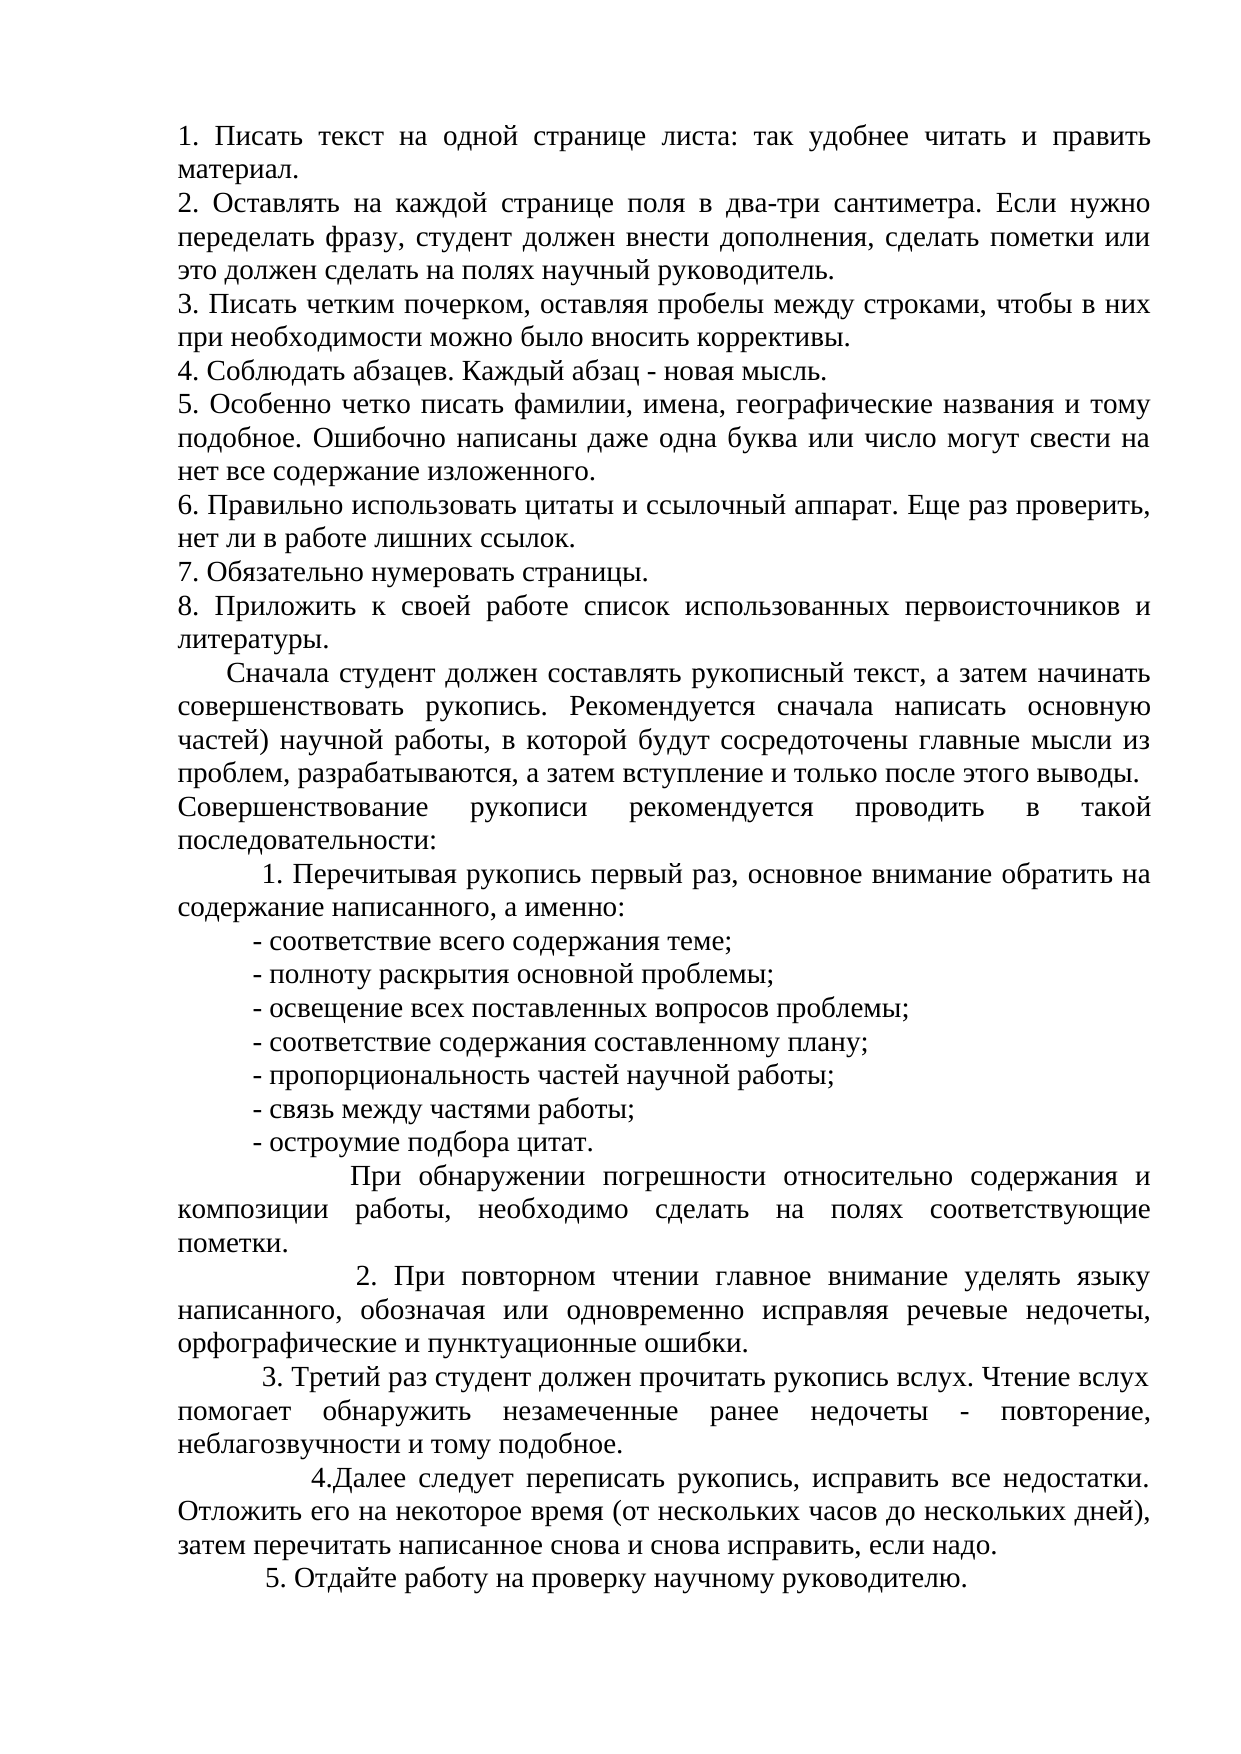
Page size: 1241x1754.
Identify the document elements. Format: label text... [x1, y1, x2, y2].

text 6. Правильно использовать цитаты и ссылочный аппарат. Еще раз проверить, нет ли в работе лишних ссылок. [177, 487, 1152, 554]
text 3. Писать четким почерком, оставляя пробелы между строками, чтобы в них при необходимости можно было вносить коррективы. [177, 286, 1152, 353]
text - связь между частями работы; [252, 1091, 1152, 1124]
text - полноту раскрытия основной проблемы; [252, 957, 1152, 990]
text 1. Писать текст на одной странице листа: так удобнее читать и править материал. [177, 118, 1152, 185]
text 2. Оставлять на каждой странице поля в два-три сантиметра. Если нужно переделать фразу, студент должен внести дополнения, сделать пометки или это должен сделать на полях научный руководитель. [177, 185, 1152, 286]
text 4.Далее следует переписать рукопись, исправить все недостатки. Отложить его на некоторое время (от нескольких часов до нескольких дней), затем перечитать написанное снова и снова исправить, если надо. [177, 1460, 1152, 1560]
text 5. Отдайте работу на проверку научному руководителю. [177, 1560, 1152, 1594]
text - пропорциональность частей научной работы; [252, 1057, 1152, 1091]
text - соответствие всего содержания теме; [252, 923, 1152, 957]
text - остроумие подбора цитат. [252, 1124, 1152, 1158]
text Сначала студент должен составлять рукописный текст, а затем начинать совершенствовать рукопись. Рекомендуется сначала написать основную частей) научной работы, в которой будут сосредоточены главные мысли из проблем, разрабатываются, а затем вступление и только после этого выводы. [177, 655, 1152, 789]
text 7. Обязательно нумеровать страницы. [177, 554, 1152, 588]
text - освещение всех поставленных вопросов проблемы; [252, 990, 1152, 1024]
text 1. Перечитывая рукопись первый раз, основное внимание обратить на содержание написанного, а именно: [177, 856, 1152, 923]
text При обнаружении погрешности относительно содержания и композиции работы, необходимо сделать на полях соответствующие пометки. [177, 1158, 1152, 1258]
text Совершенствование рукописи рекомендуется проводить в такой последовательности: [177, 789, 1152, 856]
text 2. При повторном чтении главное внимание уделять языку написанного, обозначая или одновременно исправляя речевые недочеты, орфографические и пунктуационные ошибки. [177, 1258, 1152, 1359]
text 4. Соблюдать абзацев. Каждый абзац - новая мысль. [177, 353, 1152, 386]
text 8. Приложить к своей работе список использованных первоисточников и литературы. [177, 588, 1152, 655]
text - соответствие содержания составленному плану; [252, 1024, 1152, 1057]
text 5. Особенно четко писать фамилии, имена, географические названия и тому подобное. Ошибочно написаны даже одна буква или число могут свести на нет все содержание изложенного. [177, 386, 1152, 487]
text 3. Третий раз студент должен прочитать рукопись вслух. Чтение вслух помогает обнаружить незамеченные ранее недочеты - повторение, неблагозвучности и тому подобное. [177, 1359, 1152, 1460]
